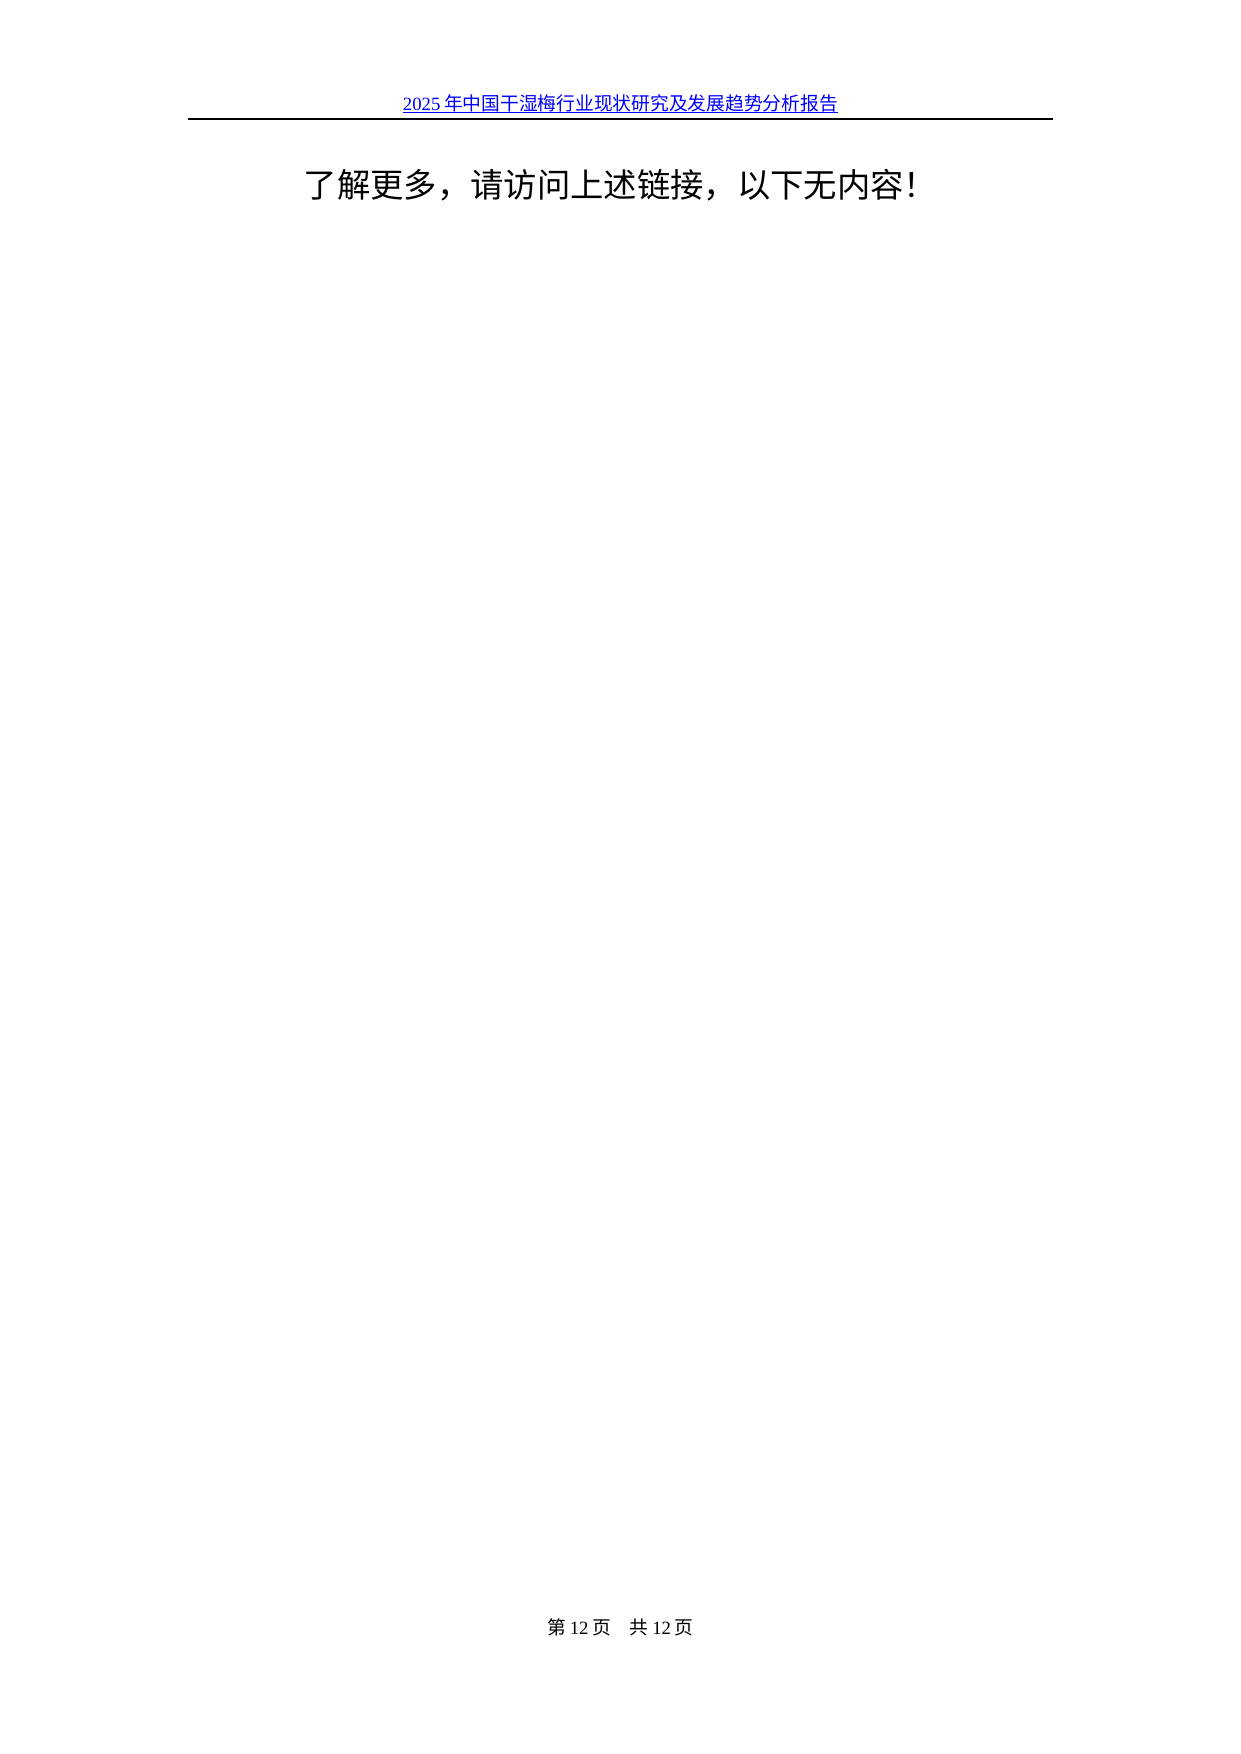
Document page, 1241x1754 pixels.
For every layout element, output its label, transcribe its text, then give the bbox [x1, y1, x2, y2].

title 了解更多，请访问上述链接，以下无内容！ [187, 150, 1053, 215]
